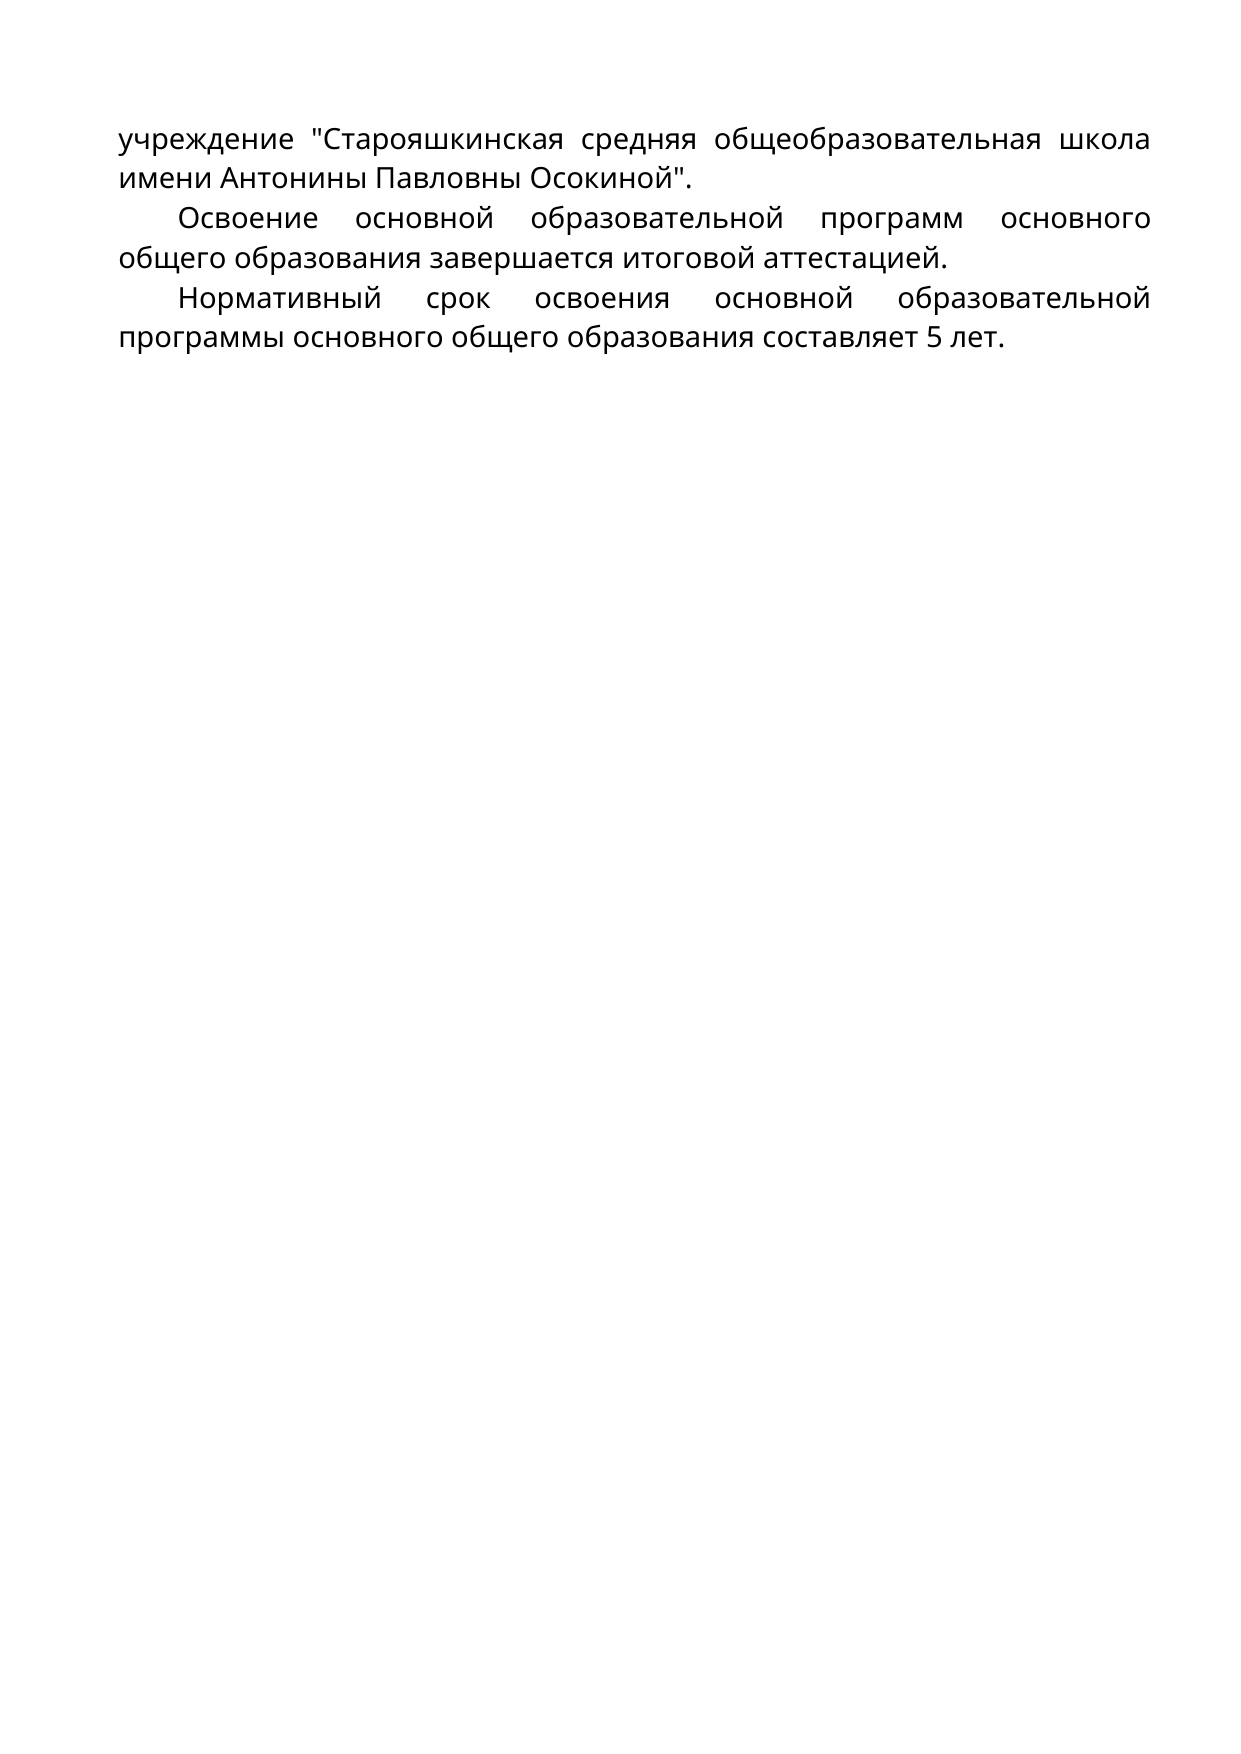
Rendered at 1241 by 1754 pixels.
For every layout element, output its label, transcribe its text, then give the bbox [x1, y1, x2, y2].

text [118, 118, 1152, 197]
text Нормативный срок освоения основной образовательной программы основного общего образования составляет 5 лет. [118, 277, 1152, 356]
text Освоение основной образовательной программ основного общего образования завершается итоговой аттестацией. [118, 197, 1152, 277]
